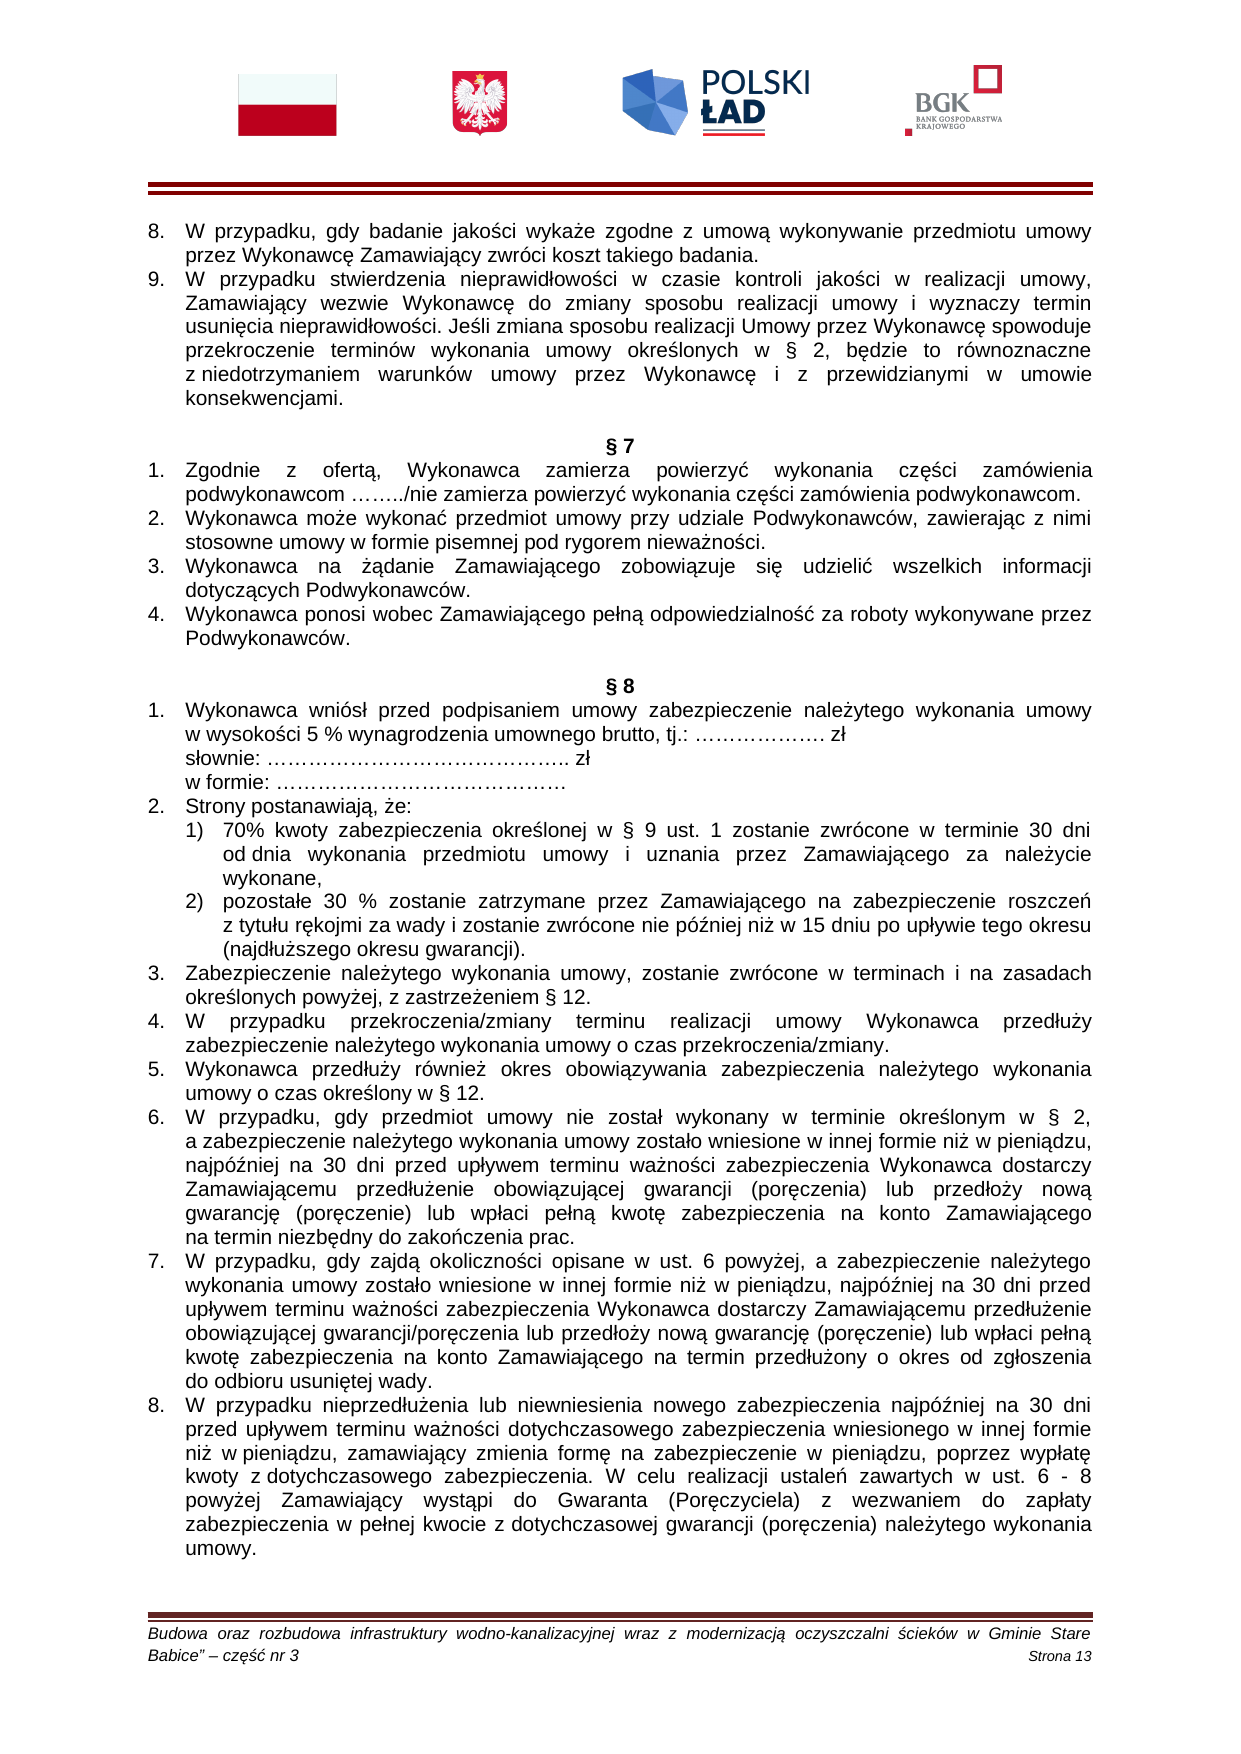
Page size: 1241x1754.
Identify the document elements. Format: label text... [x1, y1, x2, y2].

picture [622, 69, 809, 136]
picture [452, 71, 508, 136]
list Wykonawca wniósł przed podpisaniem umowy zabezpieczenie należytego wykonania umowy w wysokości 5 % wynagrodzenia umownego brutto, tj.: ………………. zł [148, 698, 1093, 746]
list pozostałe 30 % zostanie zatrzymane przez Zamawiającego na zabezpieczenie roszczeń z tytułu rękojmi za wady i zostanie zwrócone nie później niż w 15 dniu po upływie tego okresu (najdłuższego okresu gwarancji). [185, 889, 1093, 961]
list Strony postanawiają, że: [148, 793, 1093, 817]
picture [905, 65, 1002, 136]
list W przypadku nieprzedłużenia lub niewniesienia nowego zabezpieczenia najpóźniej na 30 dni przed upływem terminu ważności dotychczasowego zabezpieczenia wniesionego w innej formie niż w pieniądzu, zamawiający zmienia formę na zabezpieczenie w pieniądzu, poprzez wypłatę kwoty z dotychczasowego zabezpieczenia. W celu realizacji ustaleń zawartych w ust. 6 - 8 powyżej Zamawiający wystąpi do Gwaranta (Poręczyciela) z wezwaniem do zapłaty zabezpieczenia w pełnej kwocie z dotychczasowej gwarancji (poręczenia) należytego wykonania umowy. [148, 1392, 1093, 1560]
list W przypadku, gdy zajdą okoliczności opisane w ust. 6 powyżej, a zabezpieczenie należytego wykonania umowy zostało wniesione w innej formie niż w pieniądzu, najpóźniej na 30 dni przed upływem terminu ważności zabezpieczenia Wykonawca dostarczy Zamawiającemu przedłużenie obowiązującej gwarancji/poręczenia lub przedłoży nową gwarancję (poręczenie) lub wpłaci pełną kwotę zabezpieczenia na konto Zamawiającego na termin przedłużony o okres od zgłoszenia do odbioru usuniętej wady. [148, 1249, 1093, 1392]
list Wykonawca przedłuży również okres obowiązywania zabezpieczenia należytego wykonania umowy o czas określony w § 12. [148, 1057, 1093, 1105]
list 70% kwoty zabezpieczenia określonej w § 9 ust. 1 zostanie zwrócone w terminie 30 dni od dnia wykonania przedmiotu umowy i uznania przez Zamawiającego za należycie wykonane, [185, 817, 1093, 889]
list W przypadku, gdy badanie jakości wykaże zgodne z umową wykonywanie przedmiotu umowy przez Wykonawcę Zamawiający zwróci koszt takiego badania. [148, 218, 1093, 266]
text § 8 [148, 674, 1093, 698]
picture [238, 74, 337, 136]
text słownie: …………………………………….. zł [185, 746, 1093, 769]
list W przypadku, gdy przedmiot umowy nie został wykonany w terminie określonym w § 2, a zabezpieczenie należytego wykonania umowy zostało wniesione w innej formie niż w pieniądzu, najpóźniej na 30 dni przed upływem terminu ważności zabezpieczenia Wykonawca dostarczy Zamawiającemu przedłużenie obowiązującej gwarancji (poręczenia) lub przedłoży nową gwarancję (poręczenie) lub wpłaci pełną kwotę zabezpieczenia na konto Zamawiającego na termin niezbędny do zakończenia prac. [148, 1105, 1093, 1249]
list Wykonawca na żądanie Zamawiającego zobowiązuje się udzielić wszelkich informacji dotyczących Podwykonawców. [148, 554, 1093, 602]
list Zabezpieczenie należytego wykonania umowy, zostanie zwrócone w terminach i na zasadach określonych powyżej, z zastrzeżeniem § 12. [148, 961, 1093, 1009]
text § 7 [148, 434, 1093, 458]
list Wykonawca ponosi wobec Zamawiającego pełną odpowiedzialność za roboty wykonywane przez Podwykonawców. [148, 602, 1093, 650]
list W przypadku stwierdzenia nieprawidłowości w czasie kontroli jakości w realizacji umowy, Zamawiający wezwie Wykonawcę do zmiany sposobu realizacji umowy i wyznaczy termin usunięcia nieprawidłowości. Jeśli zmiana sposobu realizacji Umowy przez Wykonawcę spowoduje przekroczenie terminów wykonania umowy określonych w § 2, będzie to równoznaczne z niedotrzymaniem warunków umowy przez Wykonawcę i z przewidzianymi w umowie konsekwencjami. [148, 266, 1093, 410]
list Wykonawca może wykonać przedmiot umowy przy udziale Podwykonawców, zawierając z nimi stosowne umowy w formie pisemnej pod rygorem nieważności. [148, 506, 1093, 554]
list Zgodnie z ofertą, Wykonawca zamierza powierzyć wykonania części zamówienia podwykonawcom ……../nie zamierza powierzyć wykonania części zamówienia podwykonawcom. [148, 458, 1093, 506]
text w formie: …………………………………… [185, 769, 1093, 793]
list W przypadku przekroczenia/zmiany terminu realizacji umowy Wykonawca przedłuży zabezpieczenie należytego wykonania umowy o czas przekroczenia/zmiany. [148, 1009, 1093, 1057]
